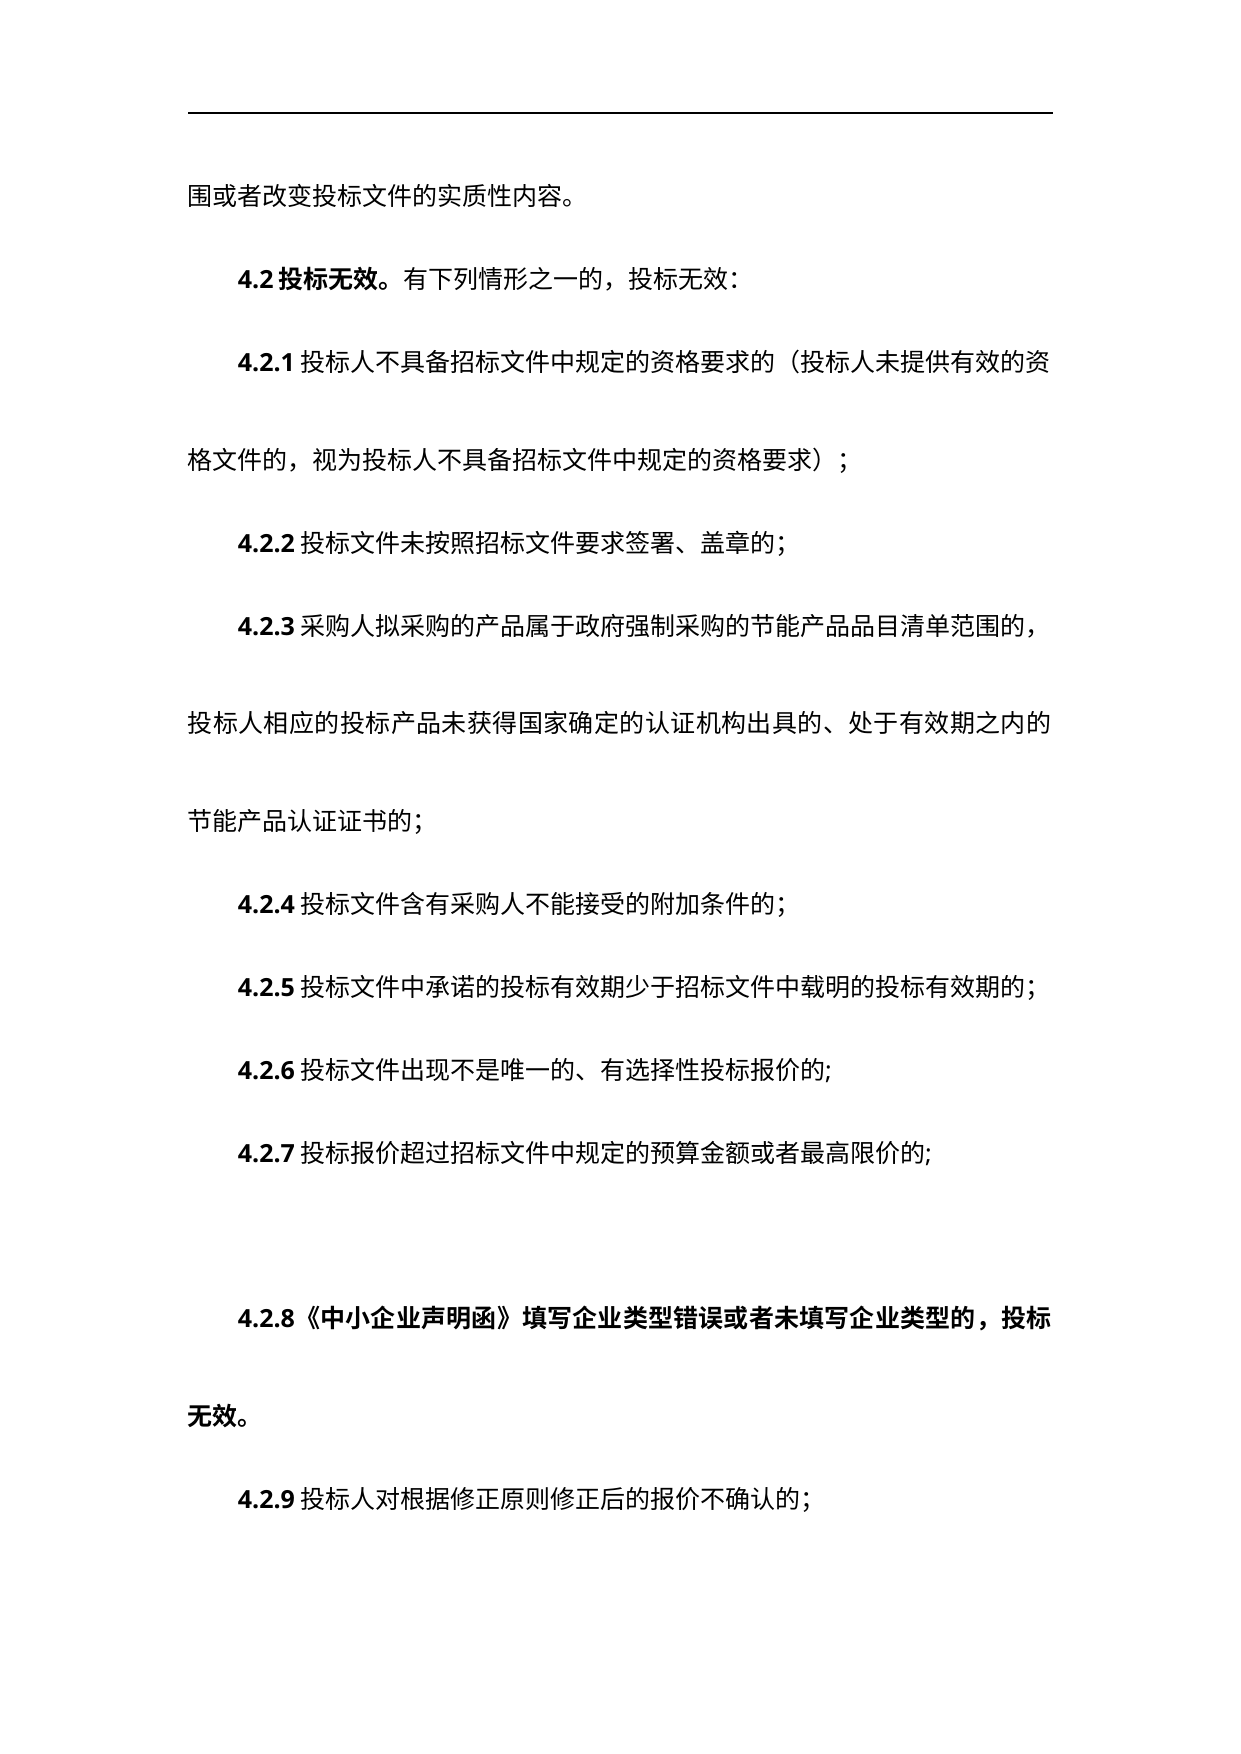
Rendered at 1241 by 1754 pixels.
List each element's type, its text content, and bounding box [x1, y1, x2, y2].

text 4.2.3采购人拟采购的产品属于政府强制采购的节能产品品目清单范围的，投标人相应的投标产品未获得国家确定的认证机构出具的、处于有效期之内的节能产品认证证书的； [187, 592, 1053, 852]
text 4.2.9投标人对根据修正原则修正后的报价不确认的； [187, 1465, 1053, 1530]
text 4.2.7投标报价超过招标文件中规定的预算金额或者最高限价的; [187, 1119, 1053, 1184]
text 4.2.1投标人不具备招标文件中规定的资格要求的（投标人未提供有效的资格文件的，视为投标人不具备招标文件中规定的资格要求）； [187, 328, 1053, 491]
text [187, 162, 1053, 227]
text 4.2.2投标文件未按照招标文件要求签署、盖章的； [187, 509, 1053, 574]
text 4.2.4投标文件含有采购人不能接受的附加条件的； [187, 870, 1053, 935]
text 4.2.6投标文件出现不是唯一的、有选择性投标报价的; [187, 1036, 1053, 1101]
text 4.2.8《中小企业声明函》填写企业类型错误或者未填写企业类型的，投标无效。 [187, 1284, 1053, 1447]
text 4.2.5投标文件中承诺的投标有效期少于招标文件中载明的投标有效期的； [187, 953, 1053, 1018]
text 4.2投标无效。有下列情形之一的，投标无效： [187, 245, 1053, 310]
